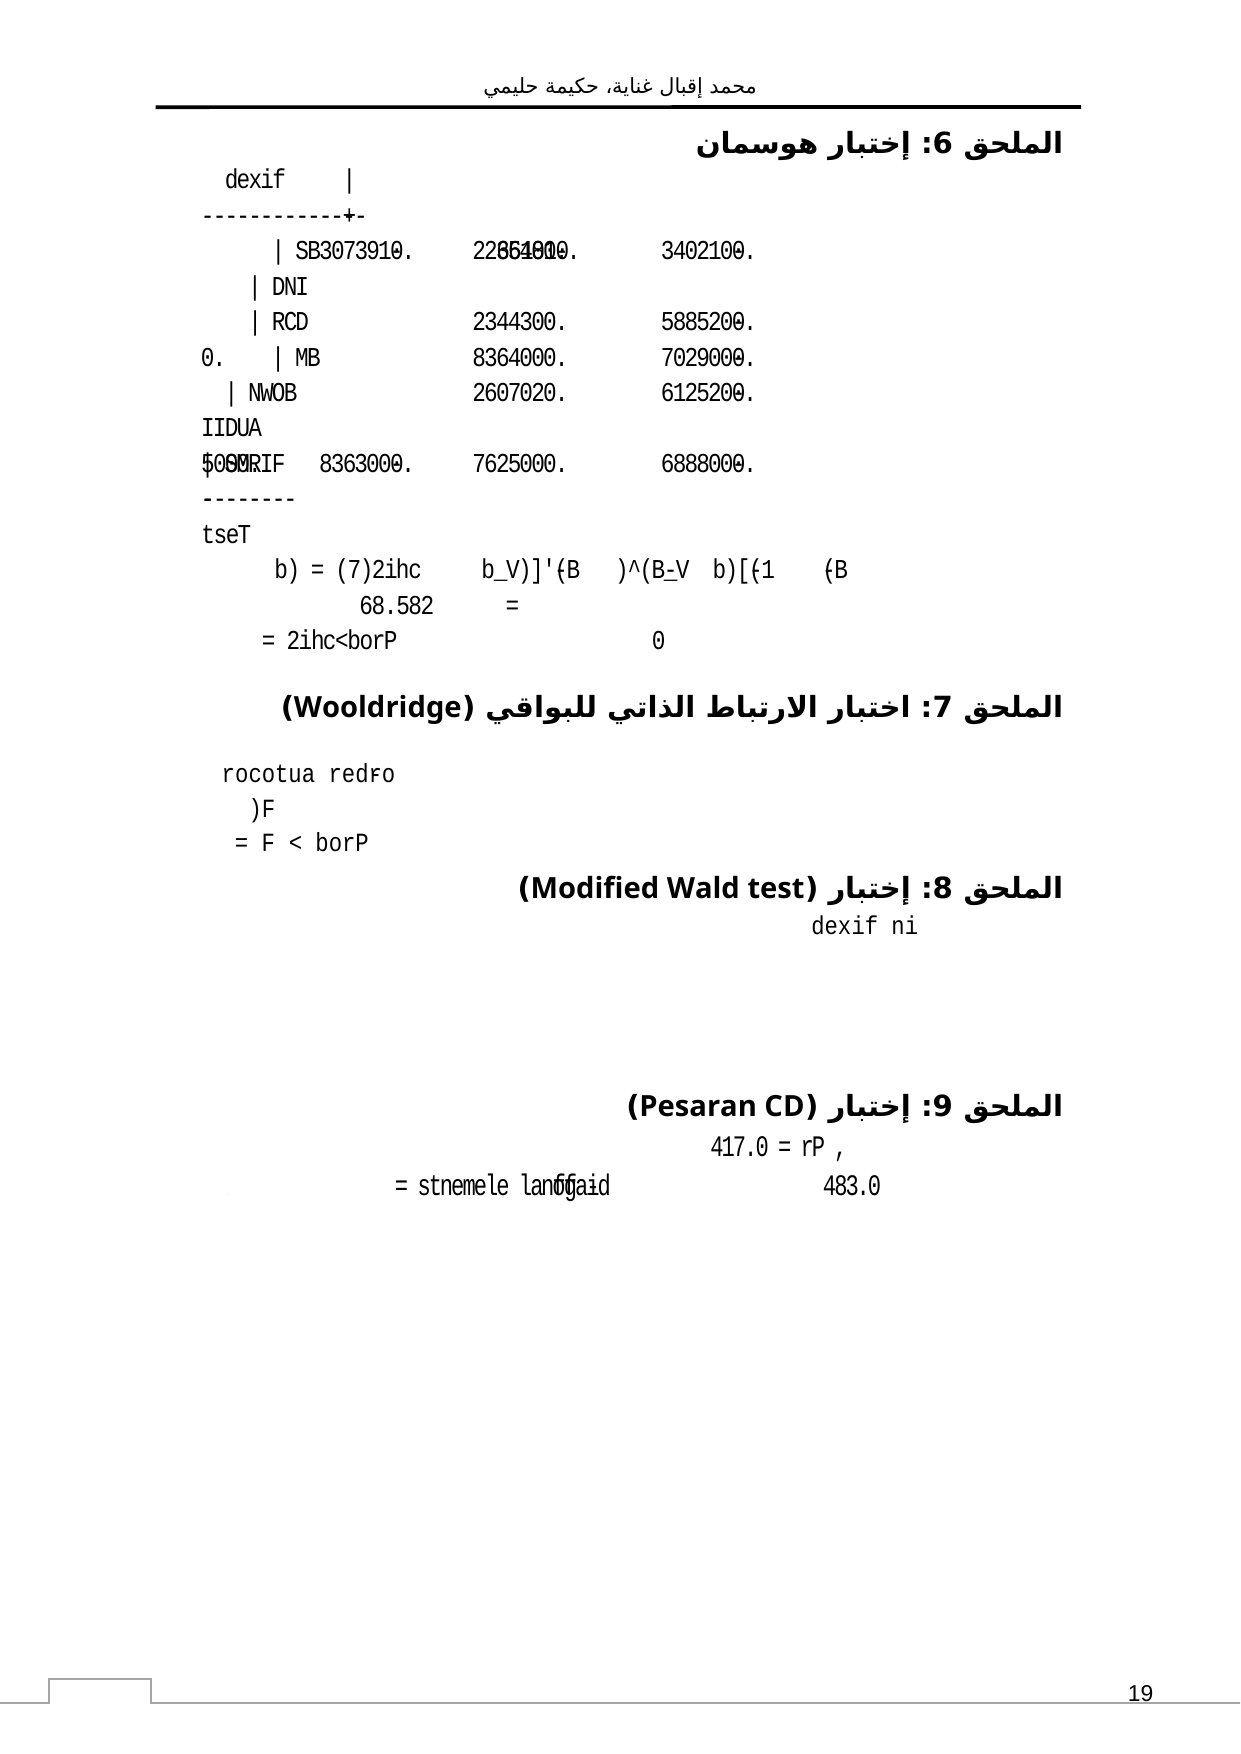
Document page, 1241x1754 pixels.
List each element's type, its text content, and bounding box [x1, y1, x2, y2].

text الملحق 6: إختبار هوسمان [177, 126, 1063, 160]
text الملحق 9: إختبار (Pesaran CD) [177, 1085, 1063, 1124]
text الملحق 8: إختبار (Modified Wald test) [177, 867, 1063, 907]
text الملحق 7: اختبار الارتباط الذاتي للبواقي (Wooldridge) [177, 686, 1063, 726]
